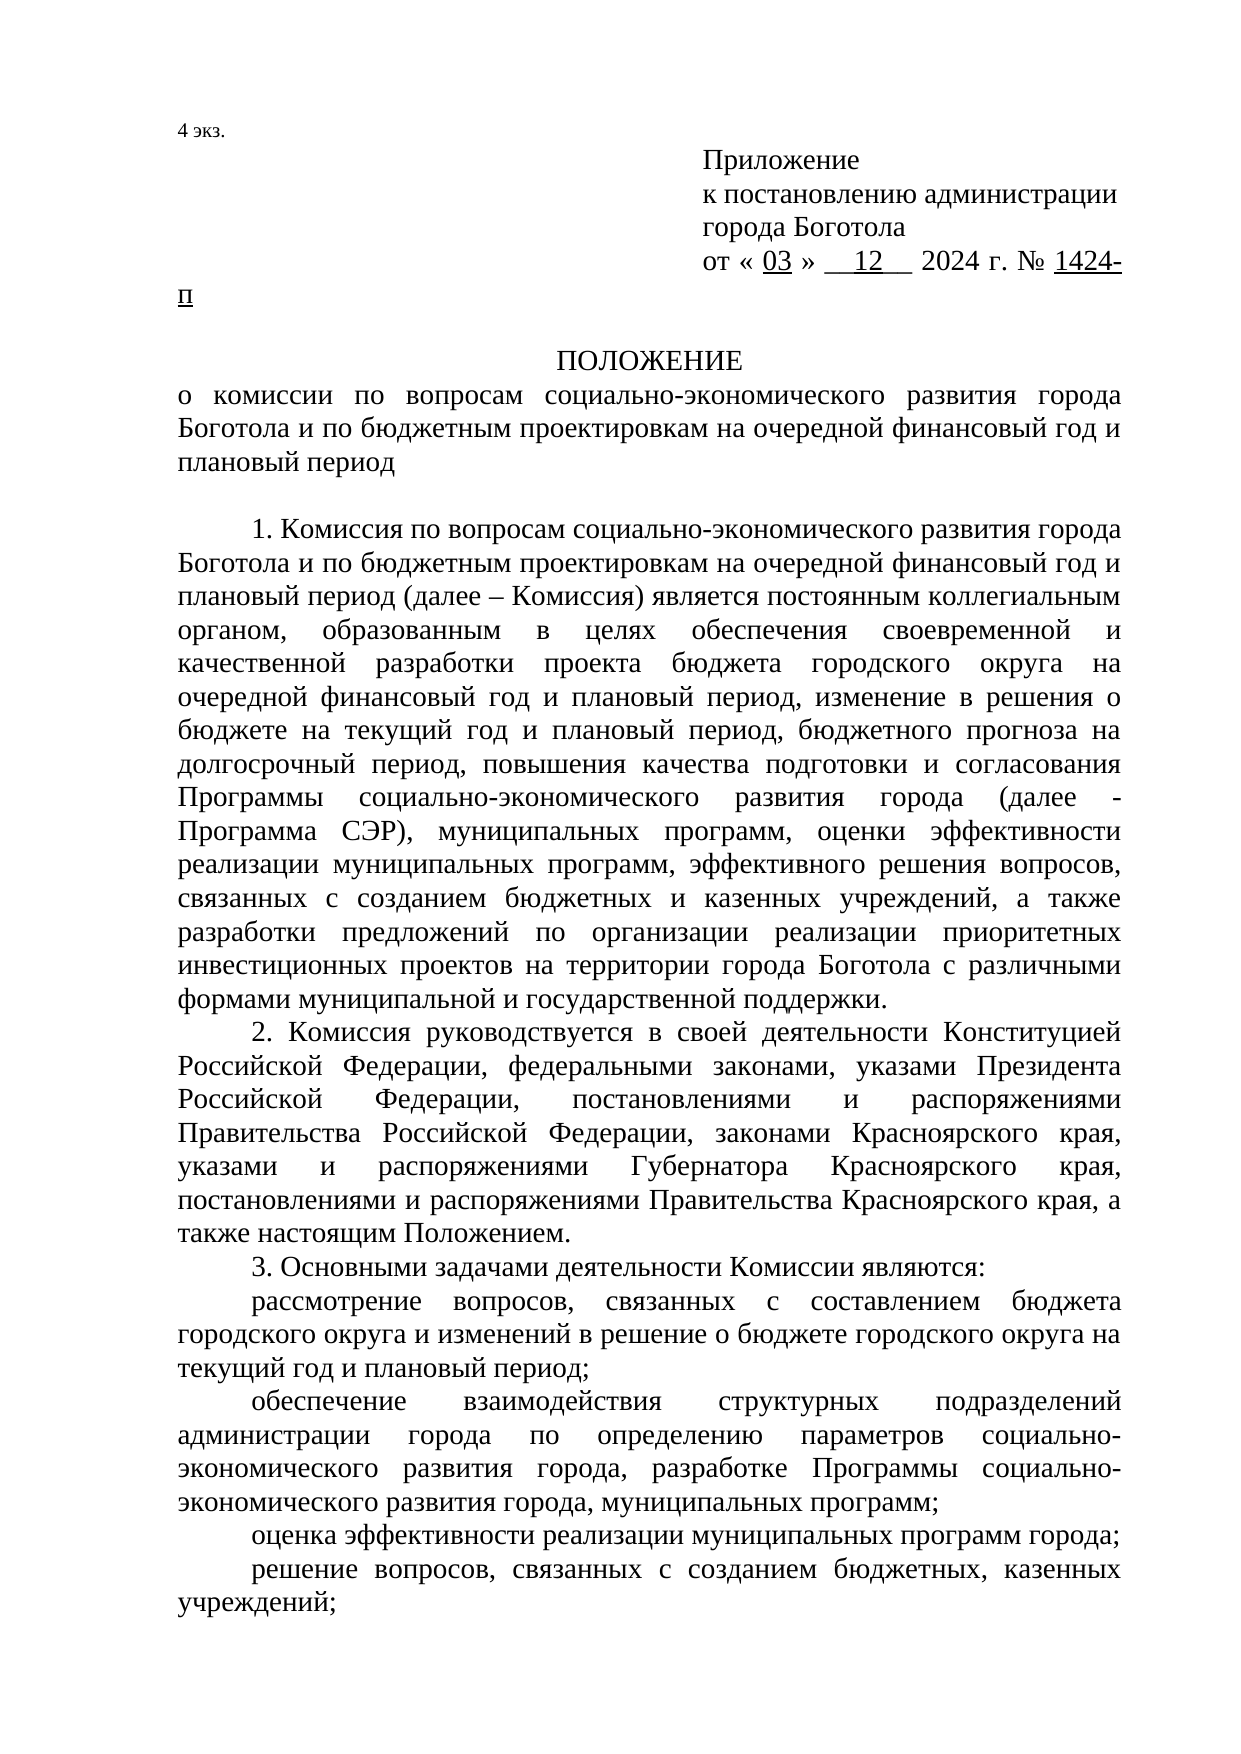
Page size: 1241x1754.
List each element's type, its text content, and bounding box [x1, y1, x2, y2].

text Приложение [177, 142, 1122, 176]
title ПОЛОЖЕНИЕ [177, 343, 1122, 377]
text к постановлению администрации [177, 176, 1122, 209]
text 1. Комиссия по вопросам социально-экономического развития города Боготола и по бюджетным проектировкам на очередной финансовый год и плановый период (далее – Комиссия) является постоянным коллегиальным органом, образованным в целях обеспечения своевременной и качественной разработки проекта бюджета городского округа на очередной финансовый год и плановый период, изменение в решения о бюджете на текущий год и плановый период, бюджетного прогноза на долгосрочный период, повышения качества подготовки и согласования Программы социально-экономического развития города (далее - Программа СЭР), муниципальных программ, оценки эффективности реализации муниципальных программ, эффективного решения вопросов, связанных с созданием бюджетных и казенных учреждений, а также разработки предложений по организации реализации приоритетных инвестиционных проектов на территории города Боготола с различными формами муниципальной и государственной поддержки. [177, 511, 1122, 1014]
text о комиссии по вопросам социально-экономического развития города Боготола и по бюджетным проектировкам на очередной финансовый год и плановый период [177, 377, 1122, 478]
text 2. Комиссия руководствуется в своей деятельности Конституцией Российской Федерации, федеральными законами, указами Президента Российской Федерации, постановлениями и распоряжениями Правительства Российской Федерации, законами Красноярского края, указами и распоряжениями Губернатора Красноярского края, постановлениями и распоряжениями Правительства Красноярского края, а также настоящим Положением. [177, 1014, 1122, 1249]
text оценка эффективности реализации муниципальных программ города; [177, 1517, 1122, 1551]
text 3. Основными задачами деятельности Комиссии являются: [177, 1249, 1122, 1283]
text города Боготола [177, 209, 1122, 243]
text 4 экз. [177, 118, 1122, 142]
text от « 03 » __12__ 2024 г. № 1424-п [177, 243, 1122, 310]
text рассмотрение вопросов, связанных с составлением бюджета городского округа и изменений в решение о бюджете городского округа на текущий год и плановый период; [177, 1283, 1122, 1383]
text обеспечение взаимодействия структурных подразделений администрации города по определению параметров социально-экономического развития города, разработке Программы социально-экономического развития города, муниципальных программ; [177, 1383, 1122, 1517]
text решение вопросов, связанных с созданием бюджетных, казенных учреждений; [177, 1551, 1122, 1618]
